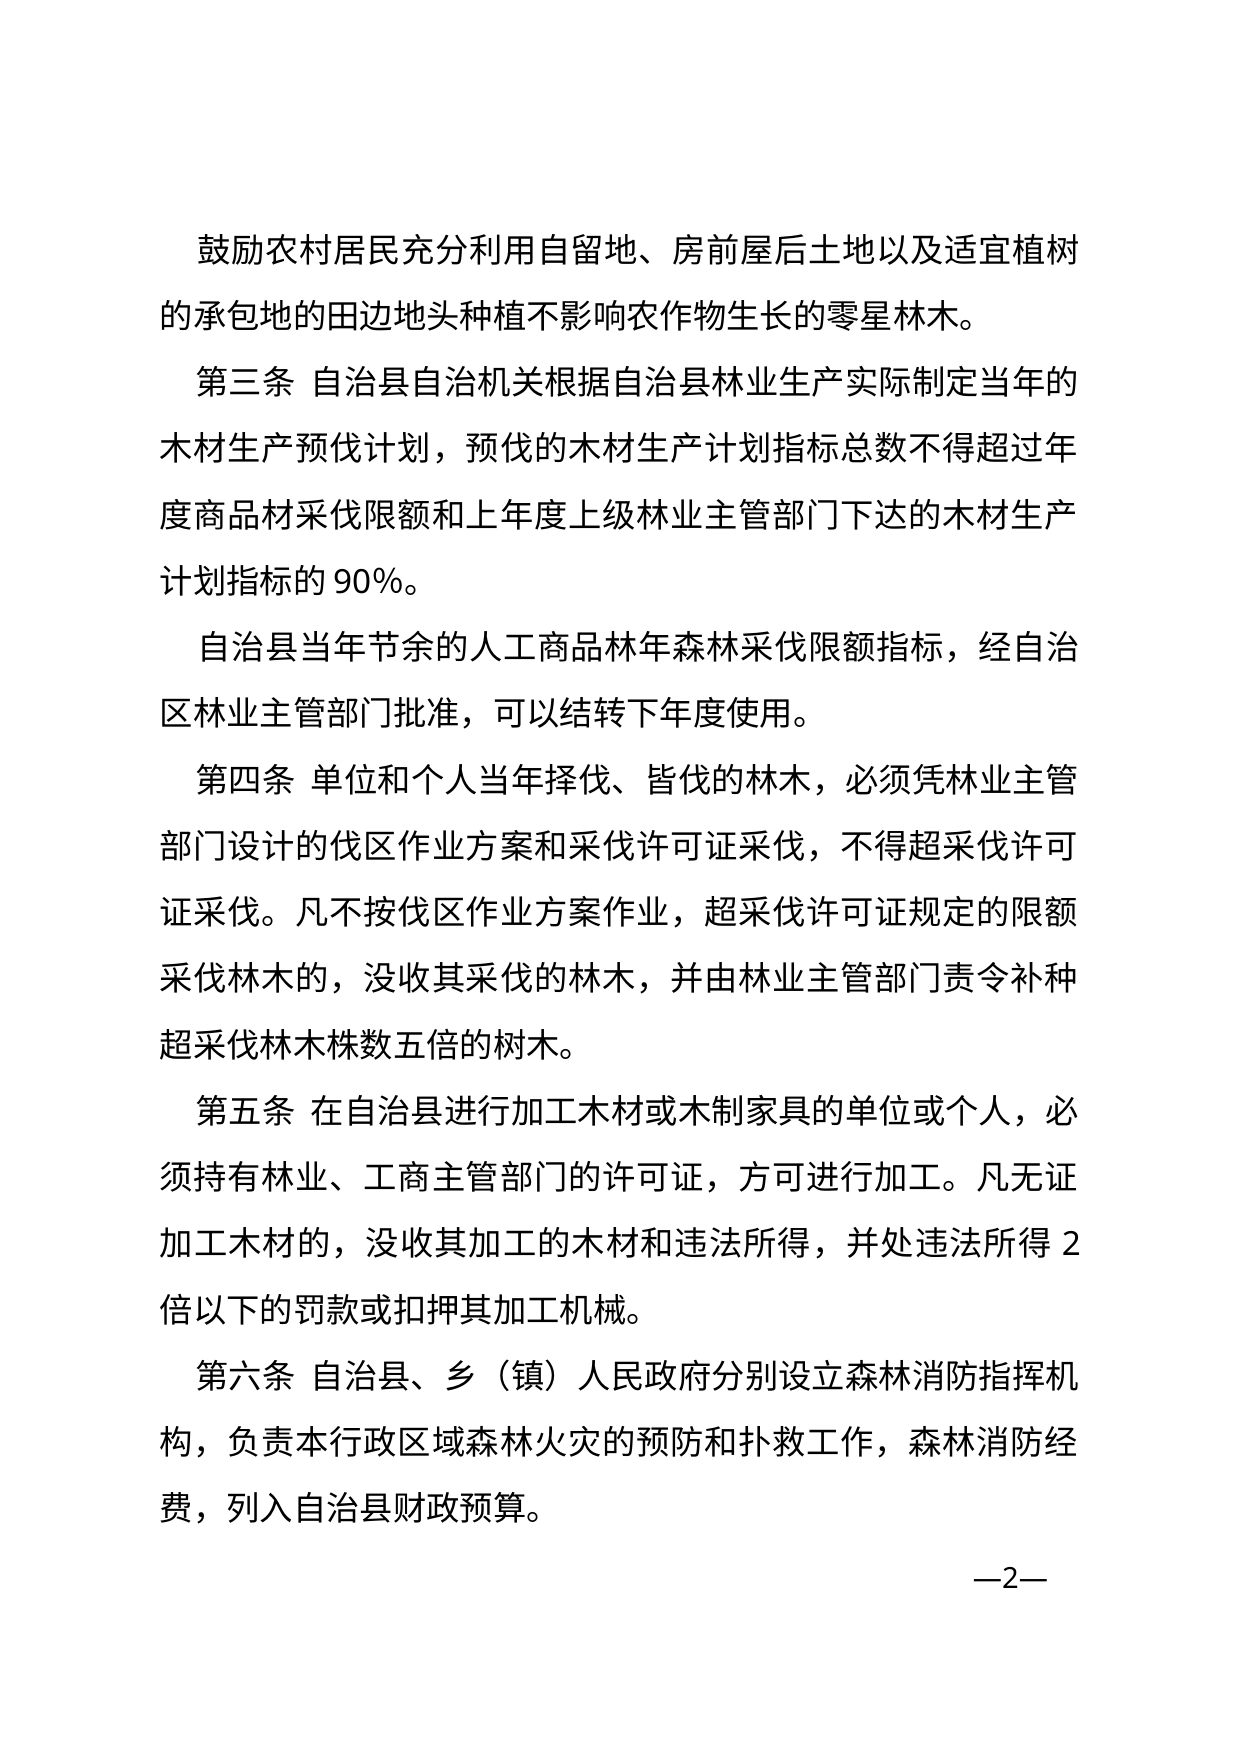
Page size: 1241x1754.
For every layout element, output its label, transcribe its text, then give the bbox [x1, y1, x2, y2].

text 自治县当年节余的人工商品林年森林采伐限额指标，经自治区林业主管部门批准，可以结转下年度使用。 [159, 612, 1081, 744]
text 第五条 在自治县进行加工木材或木制家具的单位或个人，必须持有林业、工商主管部门的许可证，方可进行加工。凡无证加工木材的，没收其加工的木材和违法所得，并处违法所得2倍以下的罚款或扣押其加工机械。 [159, 1076, 1081, 1341]
text 第六条 自治县、乡（镇）人民政府分别设立森林消防指挥机构，负责本行政区域森林火灾的预防和扑救工作，森林消防经费，列入自治县财政预算。 [159, 1341, 1081, 1539]
text 第三条 自治县自治机关根据自治县林业生产实际制定当年的木材生产预伐计划，预伐的木材生产计划指标总数不得超过年度商品材采伐限额和上年度上级林业主管部门下达的木材生产计划指标的90％。 [159, 347, 1081, 612]
text 鼓励农村居民充分利用自留地、房前屋后土地以及适宜植树的承包地的田边地头种植不影响农作物生长的零星林木。 [159, 214, 1081, 347]
text 第四条 单位和个人当年择伐、皆伐的林木，必须凭林业主管部门设计的伐区作业方案和采伐许可证采伐，不得超采伐许可证采伐。凡不按伐区作业方案作业，超采伐许可证规定的限额采伐林木的，没收其采伐的林木，并由林业主管部门责令补种超采伐林木株数五倍的树木。 [159, 744, 1081, 1076]
